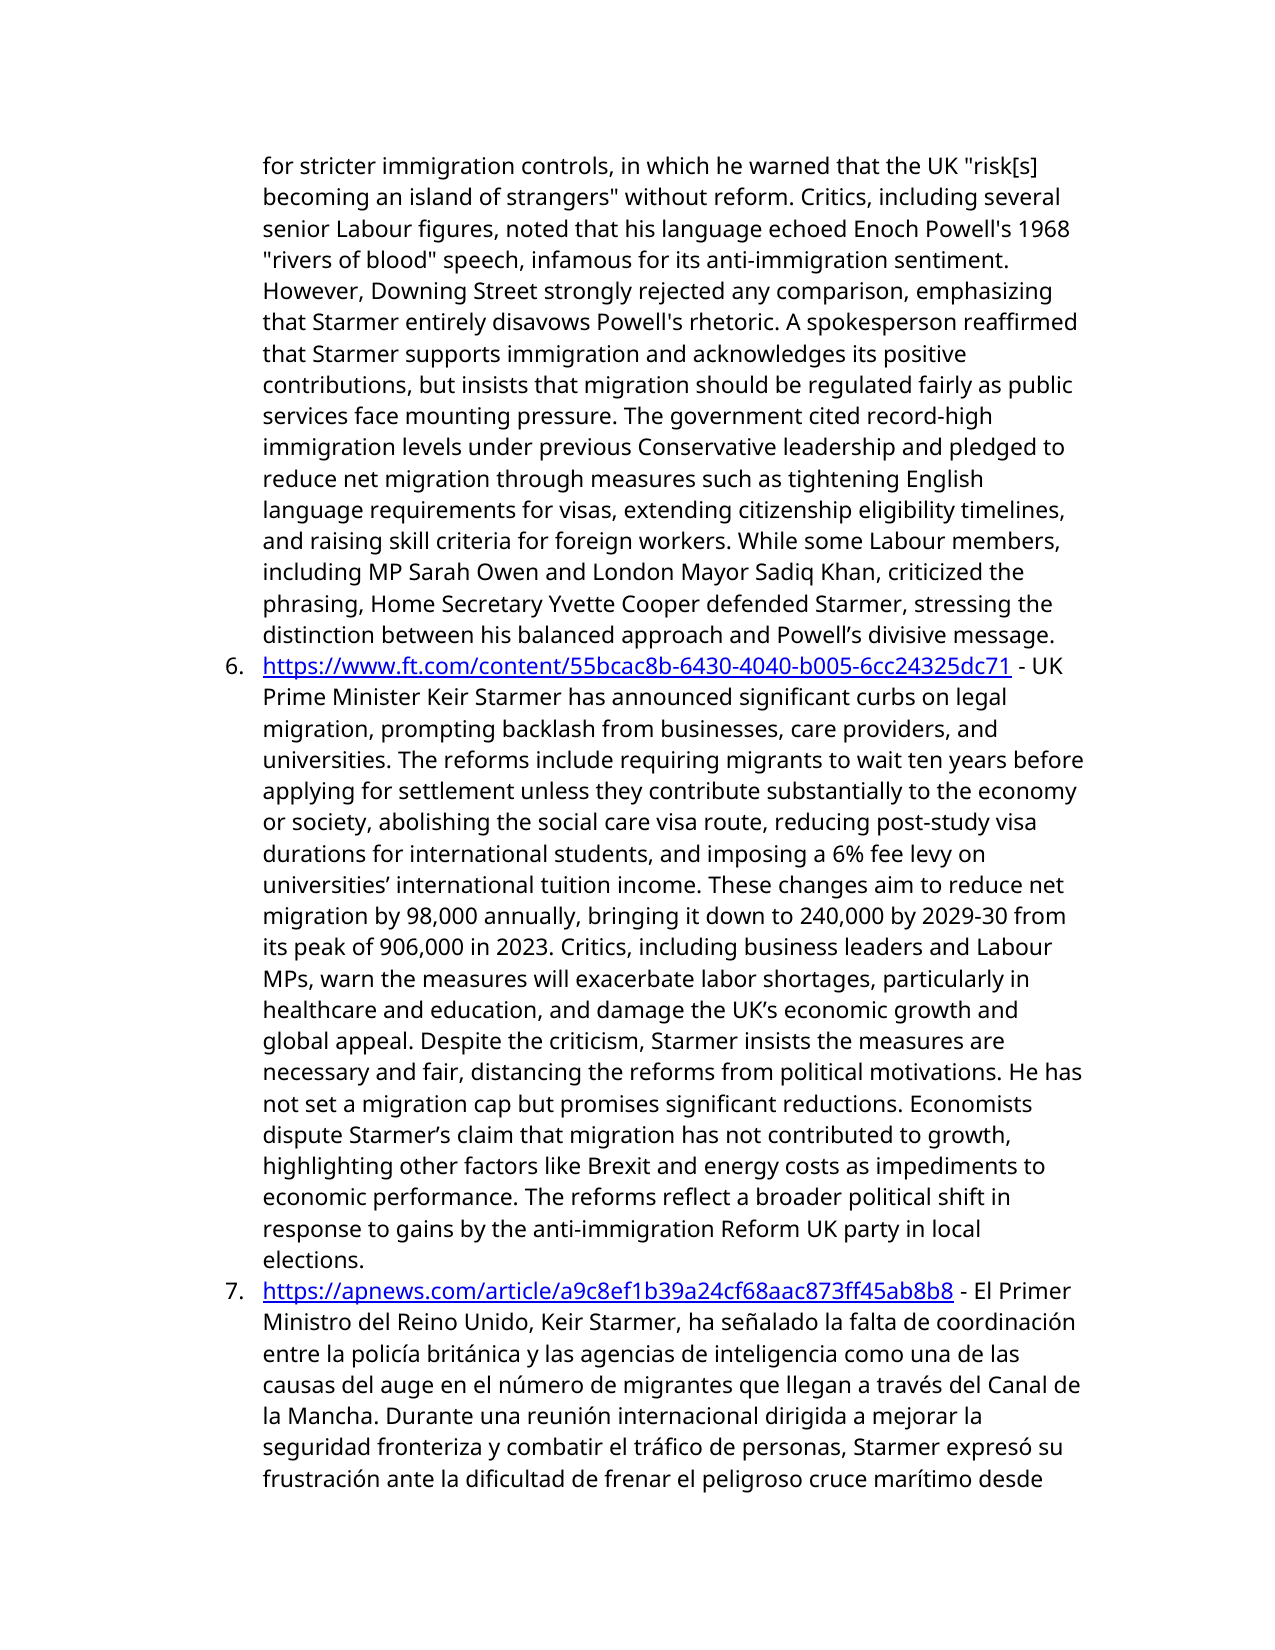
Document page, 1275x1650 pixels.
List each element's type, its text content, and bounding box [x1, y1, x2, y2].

list https://www.ft.com/content/55bcac8b-6430-4040-b005-6cc24325dc71 - UK Prime Minister Keir Starmer has announced significant curbs on legal migration, prompting backlash from businesses, care providers, and universities. The reforms include requiring migrants to wait ten years before applying for settlement unless they contribute substantially to the economy or society, abolishing the social care visa route, reducing post-study visa durations for international students, and imposing a 6% fee levy on universities’ international tuition income. These changes aim to reduce net migration by 98,000 annually, bringing it down to 240,000 by 2029-30 from its peak of 906,000 in 2023. Critics, including business leaders and Labour MPs, warn the measures will exacerbate labor shortages, particularly in healthcare and education, and damage the UK’s economic growth and global appeal. Despite the criticism, Starmer insists the measures are necessary and fair, distancing the reforms from political motivations. He has not set a migration cap but promises significant reductions. Economists dispute Starmer’s claim that migration has not contributed to growth, highlighting other factors like Brexit and energy costs as impediments to economic performance. The reforms reflect a broader political shift in response to gains by the anti-immigration Reform UK party in local elections. [225, 650, 1087, 1275]
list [225, 150, 1087, 650]
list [225, 1275, 1087, 1494]
